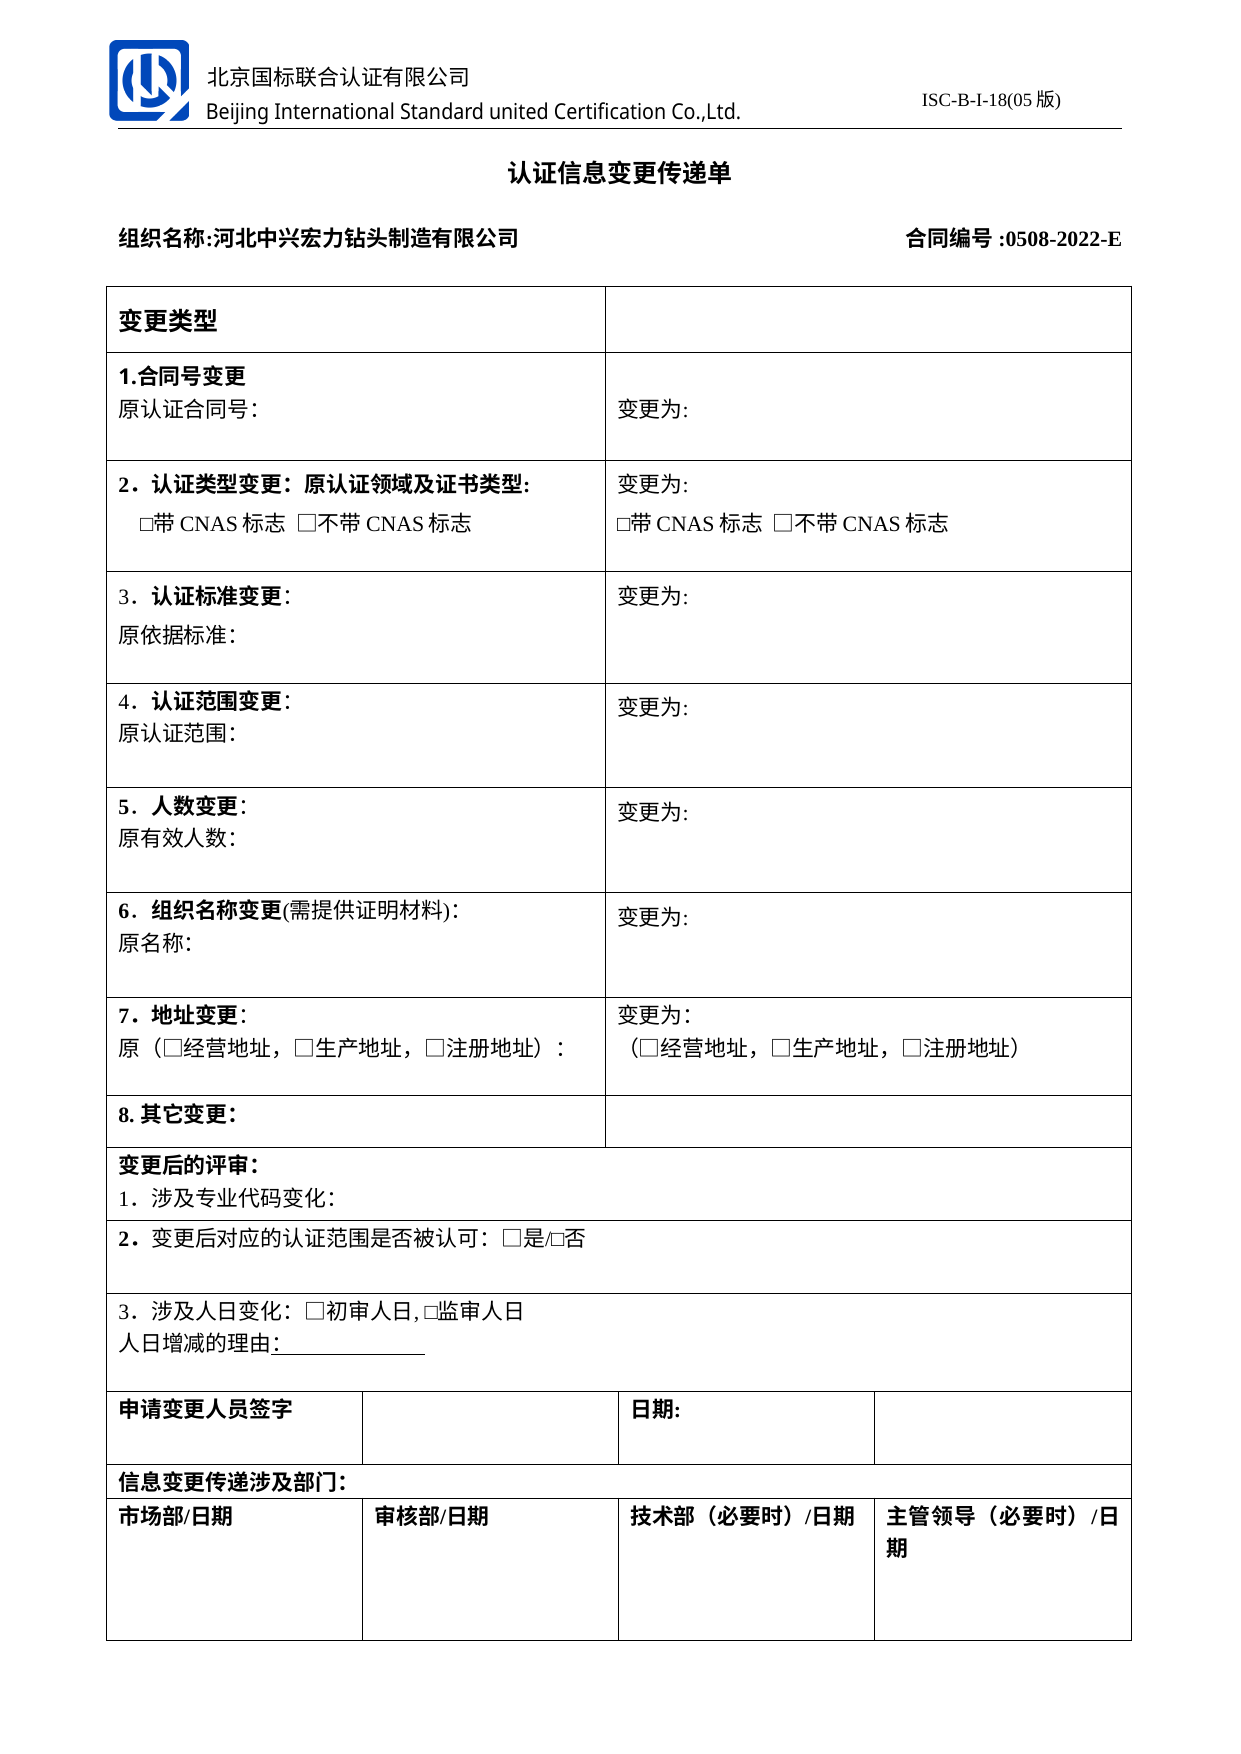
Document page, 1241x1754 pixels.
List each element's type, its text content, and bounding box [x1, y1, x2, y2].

table_cell 市场部/日期 [107, 1499, 362, 1639]
table_cell 6．组织名称变更(需提供证明材料)： 原名称： [107, 893, 605, 997]
table_cell 8. 其它变更： [107, 1096, 605, 1147]
table_cell 变更为: [606, 684, 1131, 787]
table_cell [606, 1096, 1131, 1147]
table_cell 日期: [619, 1392, 874, 1464]
table_header 变更类型 [107, 287, 605, 352]
table_cell 变更为: [606, 788, 1131, 892]
table_cell [875, 1392, 1131, 1464]
table_cell 1.合同号变更 原认证合同号： [107, 353, 605, 459]
table_cell 变更为: [606, 572, 1131, 682]
table_cell 变更为: [606, 353, 1131, 459]
text 组织名称:河北中兴宏力钻头制造有限公司 合同编号 :0508-2022-E [118, 221, 1122, 253]
table_cell 5．人数变更： 原有效人数： [107, 788, 605, 892]
text 认证信息变更传递单 [118, 139, 1122, 204]
table_cell 认证标准变更： 原依据标准： [107, 572, 605, 682]
table_cell 3．涉及人日变化：□初审人日, □监审人日 人日增减的理由： [107, 1294, 1131, 1391]
table_cell 主管领导（必要时）/日期 [875, 1499, 1131, 1639]
table_cell 变更为: [606, 893, 1131, 997]
table_cell 技术部（必要时）/日期 [619, 1499, 874, 1639]
table_cell 认证范围变更： 原认证范围： [107, 684, 605, 787]
table_cell 变更后对应的认证范围是否被认可：□是/□否 [107, 1221, 1131, 1292]
table_header [606, 287, 1131, 352]
table_cell 申请变更人员签字 [107, 1392, 362, 1464]
table_cell [363, 1392, 618, 1464]
table_cell 7．地址变更： 原（□经营地址，□生产地址，□注册地址）： [107, 998, 605, 1095]
table_cell 信息变更传递涉及部门： [107, 1465, 1131, 1497]
table_cell 变更为: □带CNAS标志 □不带CNAS标志 [606, 461, 1131, 571]
table_cell 认证类型变更：原认证领域及证书类型: □带CNAS标志 □不带CNAS标志 [107, 461, 605, 571]
table_cell 变更后的评审： 1．涉及专业代码变化： [107, 1148, 1131, 1220]
table_cell 变更为： （□经营地址，□生产地址，□注册地址） [606, 998, 1131, 1095]
picture [109, 40, 189, 121]
table_cell 审核部/日期 [363, 1499, 618, 1639]
